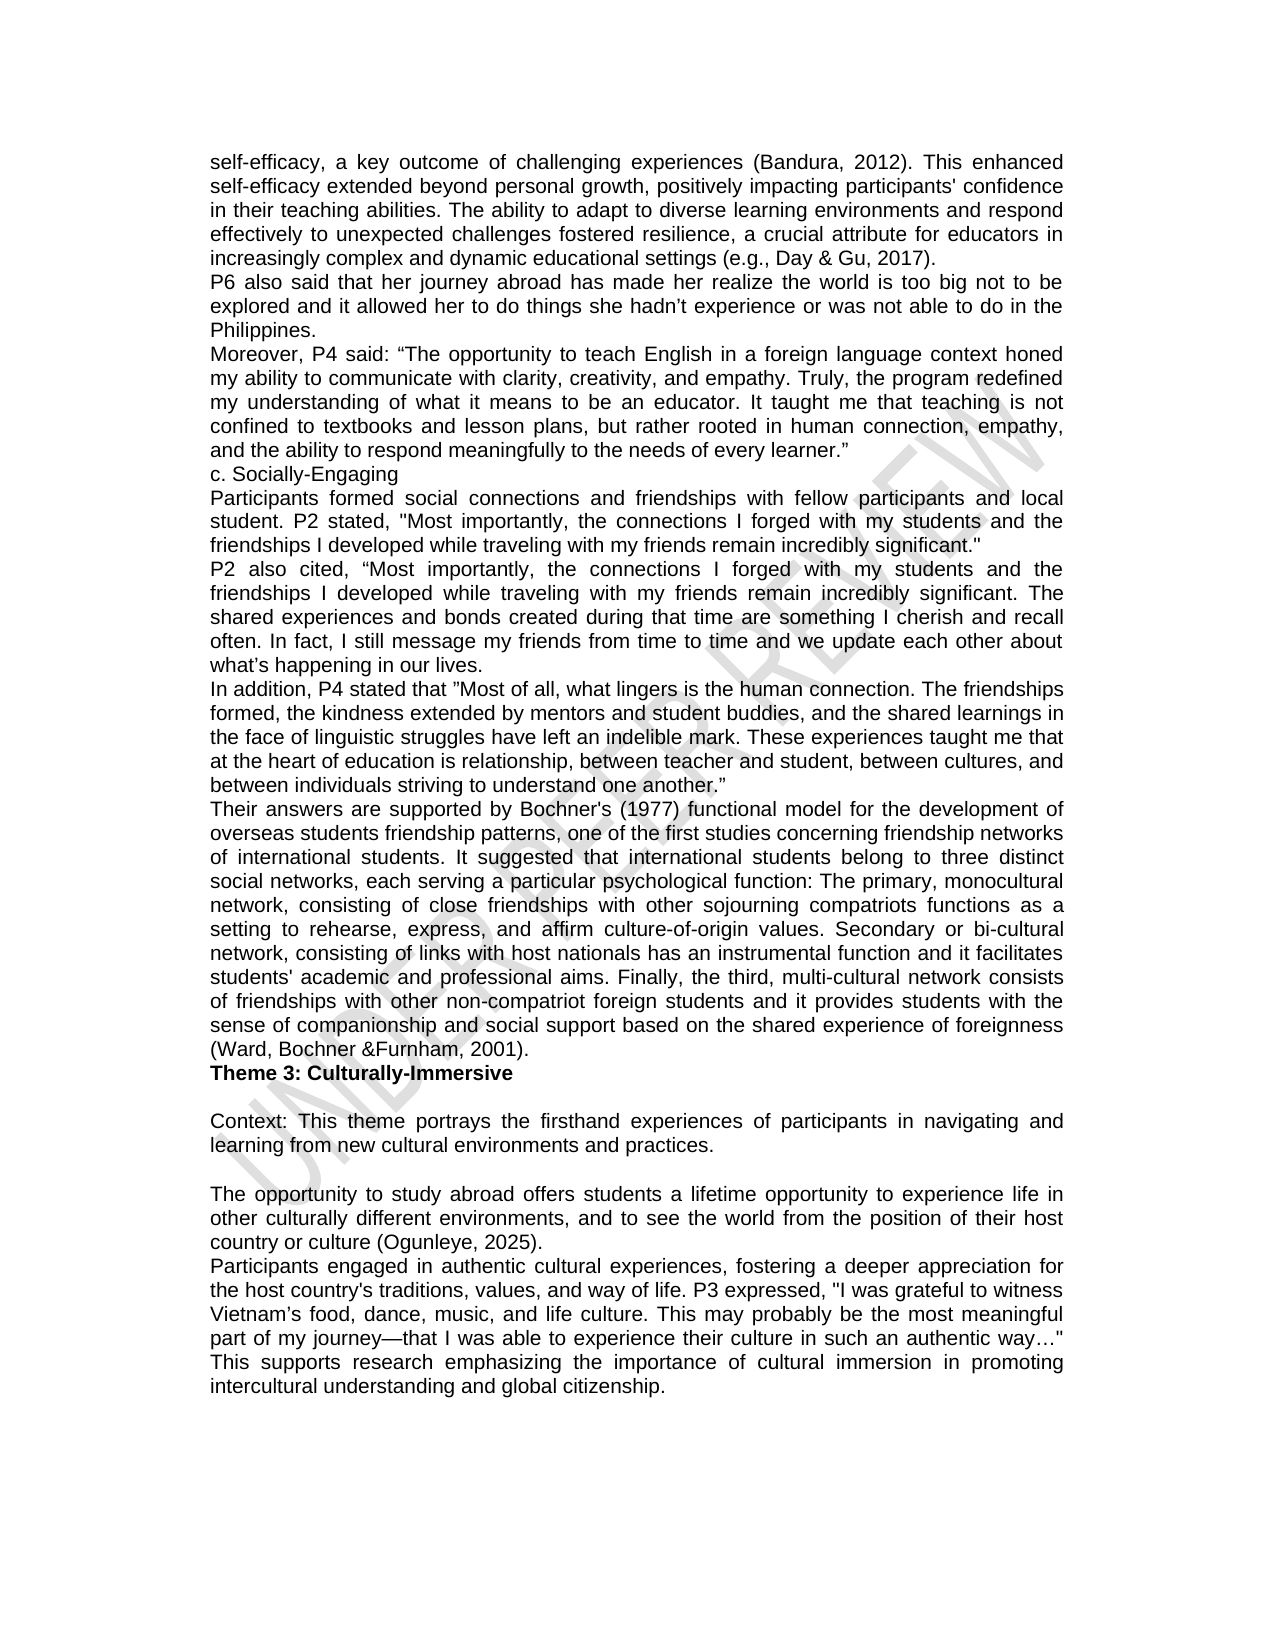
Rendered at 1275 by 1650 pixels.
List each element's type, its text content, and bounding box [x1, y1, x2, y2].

text In addition, P4 stated that ”Most of all, what lingers is the human connection. The friendships formed, the kindness extended by mentors and student buddies, and the shared learnings in the face of linguistic struggles have left an indelible mark. These experiences taught me that at the heart of education is relationship, between teacher and student, between cultures, and between individuals striving to understand one another.” [210, 677, 1065, 797]
text Participants formed social connections and friendships with fellow participants and local student. P2 stated, "Most importantly, the connections I forged with my students and the friendships I developed while traveling with my friends remain incredibly significant." [210, 485, 1065, 557]
text P2 also cited, “Most importantly, the connections I forged with my students and the friendships I developed while traveling with my friends remain incredibly significant. The shared experiences and bonds created during that time are something I cherish and recall often. In fact, I still message my friends from time to time and we update each other about what’s happening in our lives. [210, 557, 1065, 677]
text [210, 150, 1065, 270]
text Their answers are supported by Bochner's (1977) functional model for the development of overseas students friendship patterns, one of the first studies concerning friendship networks of international students. It suggested that international students belong to three distinct social networks, each serving a particular psychological function: The primary, monocultural network, consisting of close friendships with other sojourning compatriots functions as a setting to rehearse, express, and affirm culture-of-origin values. Secondary or bi-cultural network, consisting of links with host nationals has an instrumental function and it facilitates students' academic and professional aims. Finally, the third, multi-cultural network consists of friendships with other non-compatriot foreign students and it provides students with the sense of companionship and social support based on the shared experience of foreignness (Ward, Bochner &Furnham, 2001). [210, 797, 1065, 1060]
text Context: This theme portrays the firsthand experiences of participants in navigating and learning from new cultural environments and practices. [210, 1109, 1065, 1157]
text P6 also said that her journey abroad has made her realize the world is too big not to be explored and it allowed her to do things she hadn’t experience or was not able to do in the Philippines. [210, 270, 1065, 342]
text Theme 3: Culturally-Immersive [210, 1060, 1065, 1084]
text Participants engaged in authentic cultural experiences, fostering a deeper appreciation for the host country's traditions, values, and way of life. P3 expressed, "I was grateful to witness Vietnam’s food, dance, music, and life culture. This may probably be the most meaningful part of my journey—that I was able to experience their culture in such an authentic way…" This supports research emphasizing the importance of cultural immersion in promoting intercultural understanding and global citizenship. [210, 1254, 1065, 1398]
text Moreover, P4 said: “The opportunity to teach English in a foreign language context honed my ability to communicate with clarity, creativity, and empathy. Truly, the program redefined my understanding of what it means to be an educator. It taught me that teaching is not confined to textbooks and lesson plans, but rather rooted in human connection, empathy, and the ability to respond meaningfully to the needs of every learner.” [210, 342, 1065, 461]
text The opportunity to study abroad offers students a lifetime opportunity to experience life in other culturally different environments, and to see the world from the position of their host country or culture (Ogunleye, 2025). [210, 1182, 1065, 1254]
text c. Socially-Engaging [210, 461, 1065, 485]
